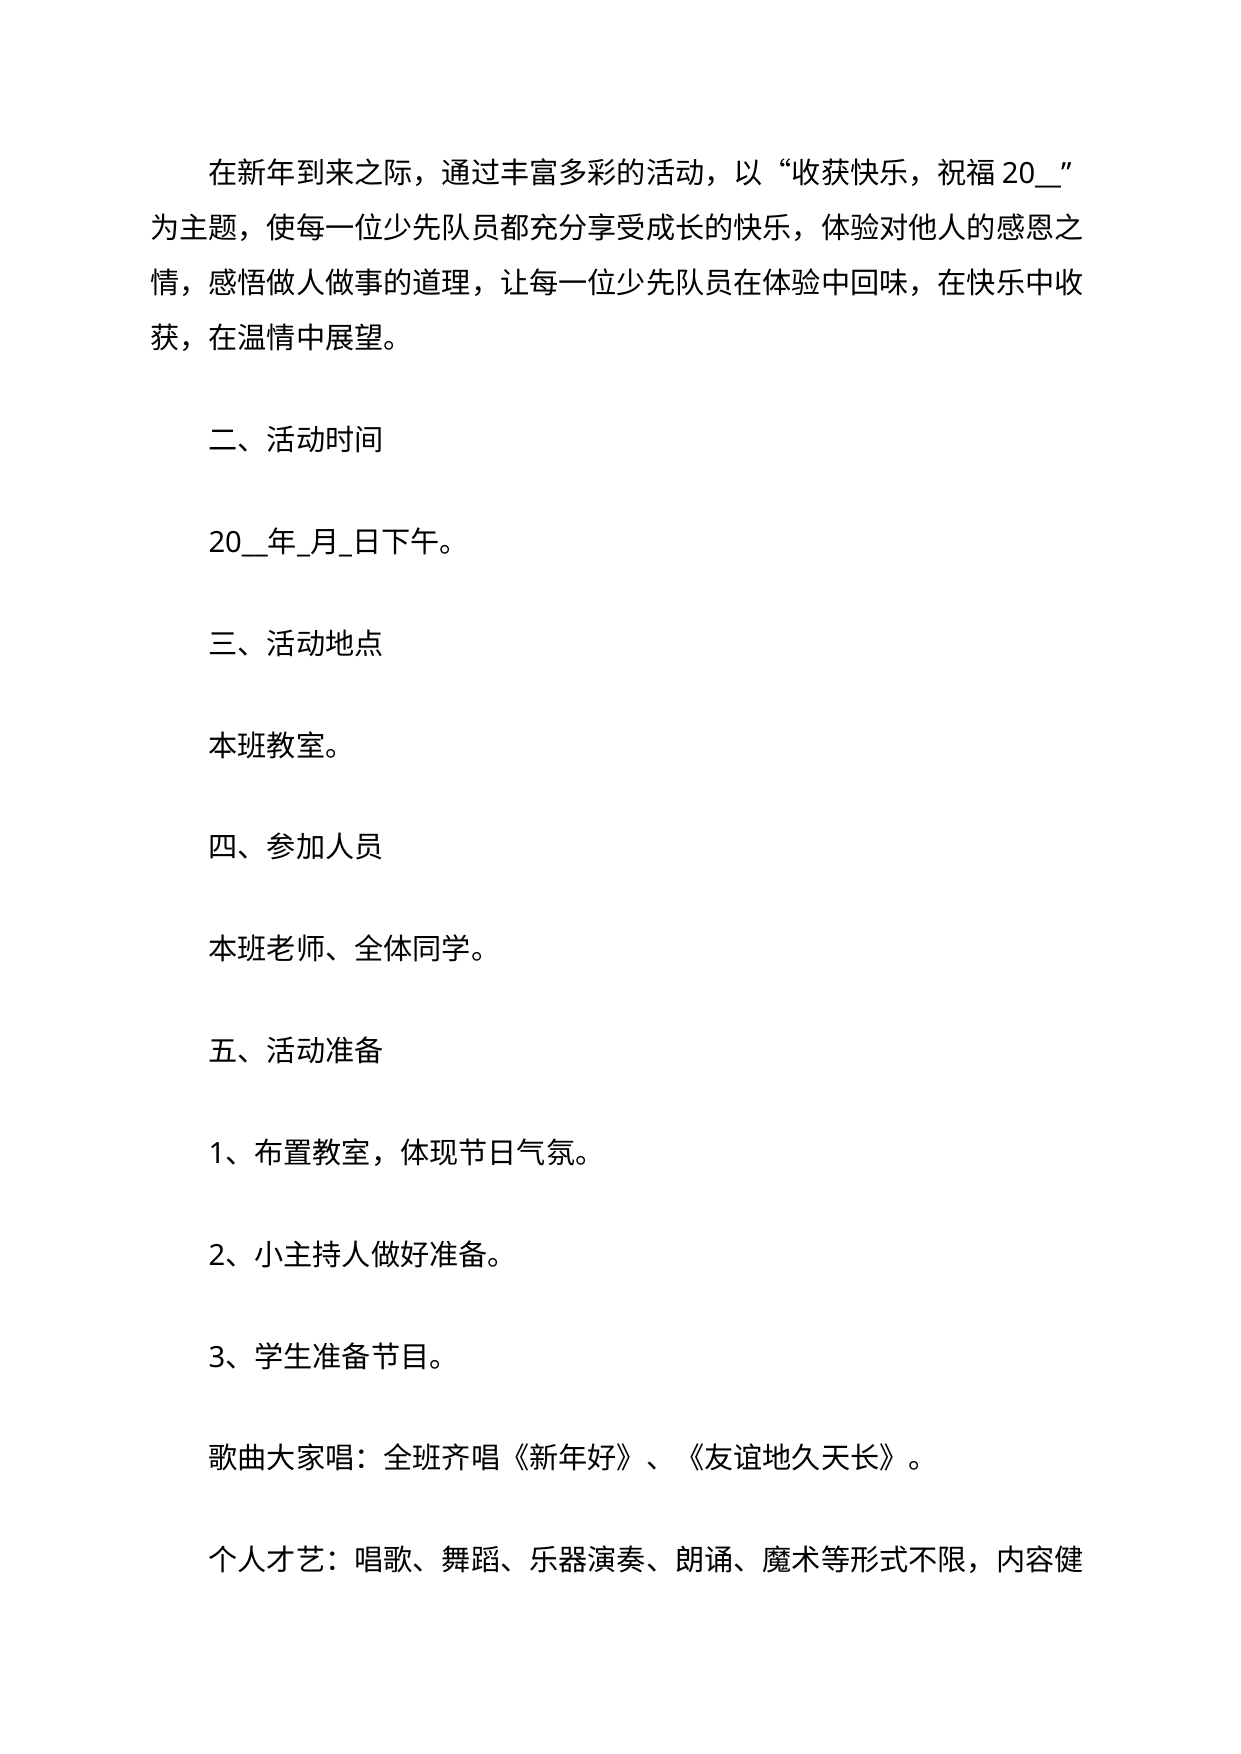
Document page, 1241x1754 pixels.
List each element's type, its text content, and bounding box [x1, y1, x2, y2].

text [150, 1537, 1090, 1579]
text 五、活动准备 [150, 1027, 1090, 1070]
text 四、参加人员 [150, 824, 1090, 866]
text 歌曲大家唱：全班齐唱《新年好》、《友谊地久天长》。 [150, 1435, 1090, 1477]
text 三、活动地点 [150, 620, 1090, 663]
text 在新年到来之际，通过丰富多彩的活动，以“收获快乐，祝福20__”为主题，使每一位少先队员都充分享受成长的快乐，体验对他人的感恩之情，感悟做人做事的道理，让每一位少先队员在体验中回味，在快乐中收获，在温情中展望。 [150, 150, 1090, 357]
text 本班老师、全体同学。 [150, 926, 1090, 968]
text 20__年_月_日下午。 [150, 518, 1090, 561]
text 1、布置教室，体现节日气氛。 [150, 1129, 1090, 1172]
text 2、小主持人做好准备。 [150, 1231, 1090, 1273]
text 3、学生准备节目。 [150, 1333, 1090, 1376]
text 本班教室。 [150, 722, 1090, 764]
text 二、活动时间 [150, 417, 1090, 459]
